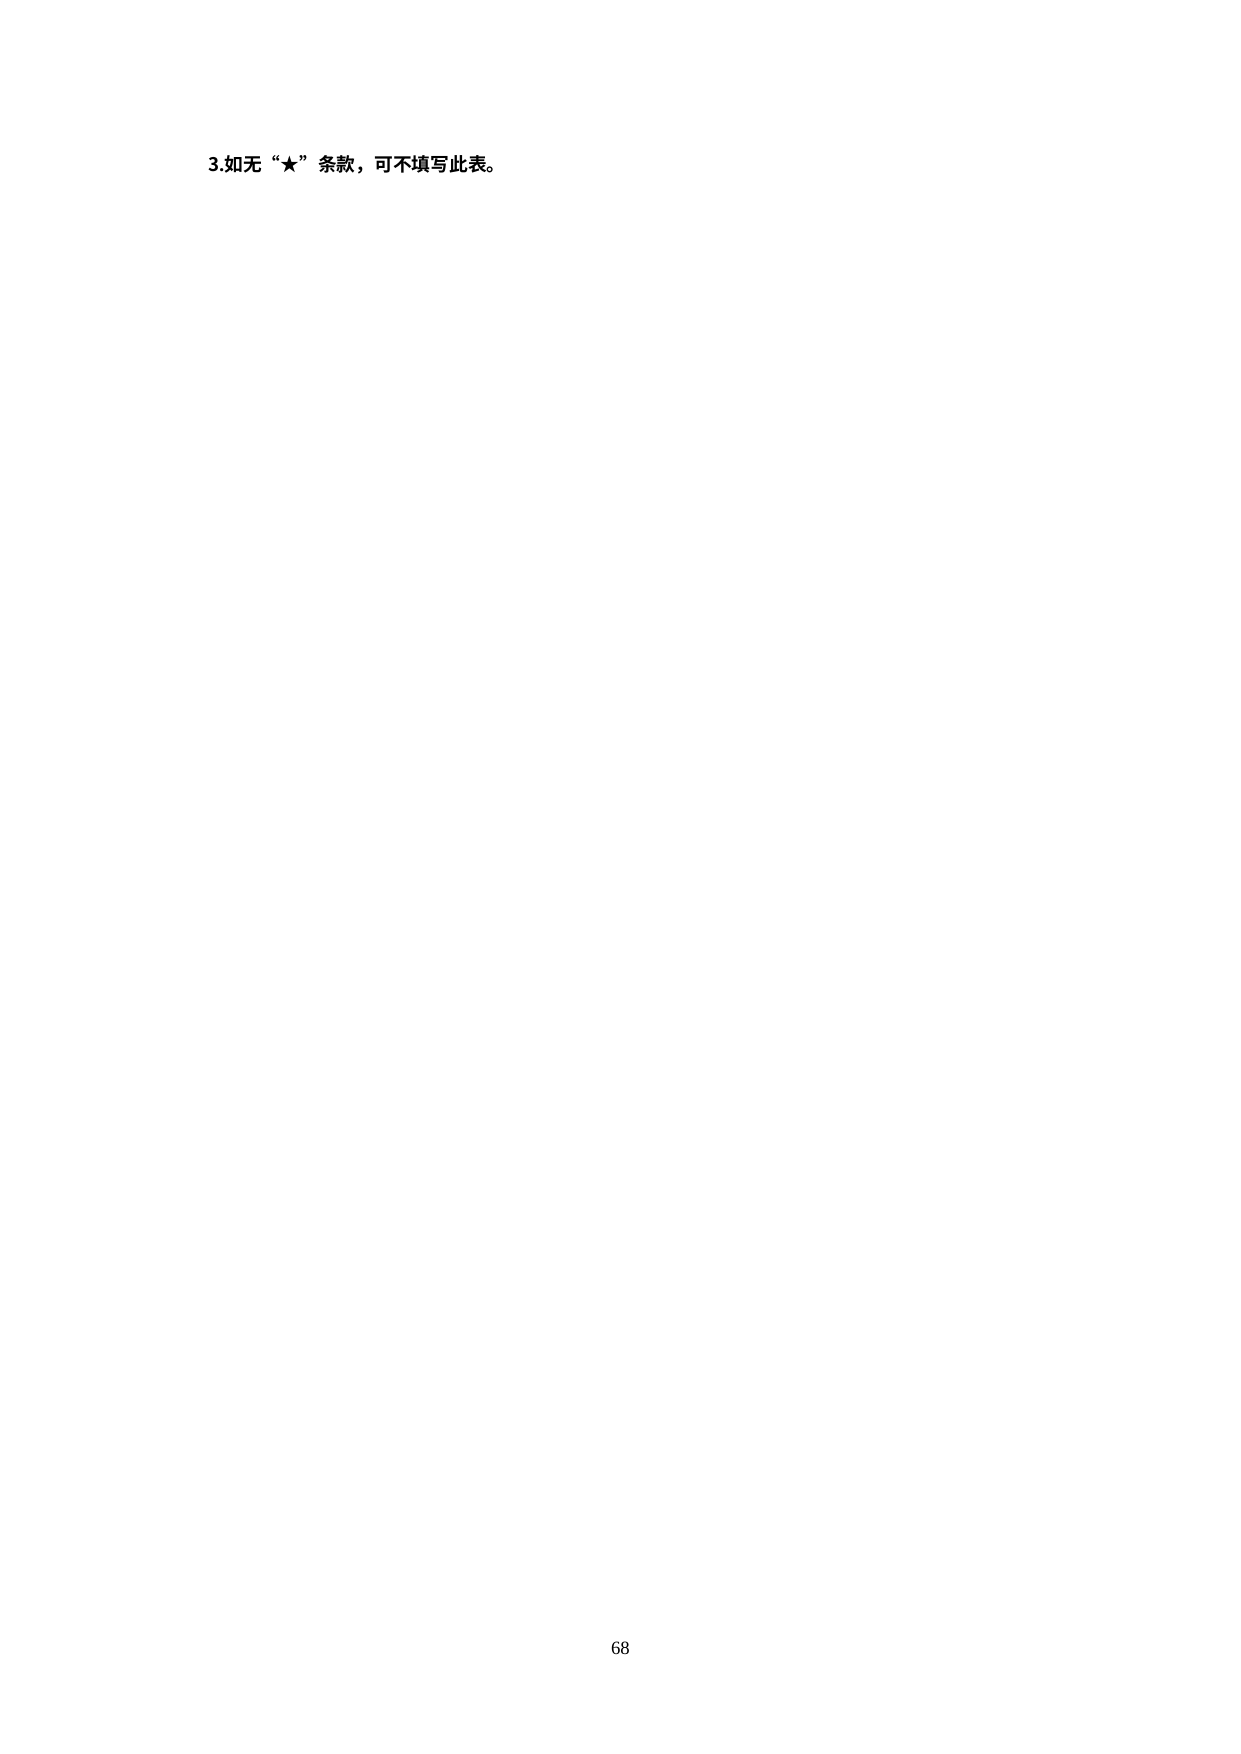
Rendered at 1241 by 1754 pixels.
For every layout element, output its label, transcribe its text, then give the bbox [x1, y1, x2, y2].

text 3.如无“★”条款，可不填写此表。 [165, 150, 1075, 177]
